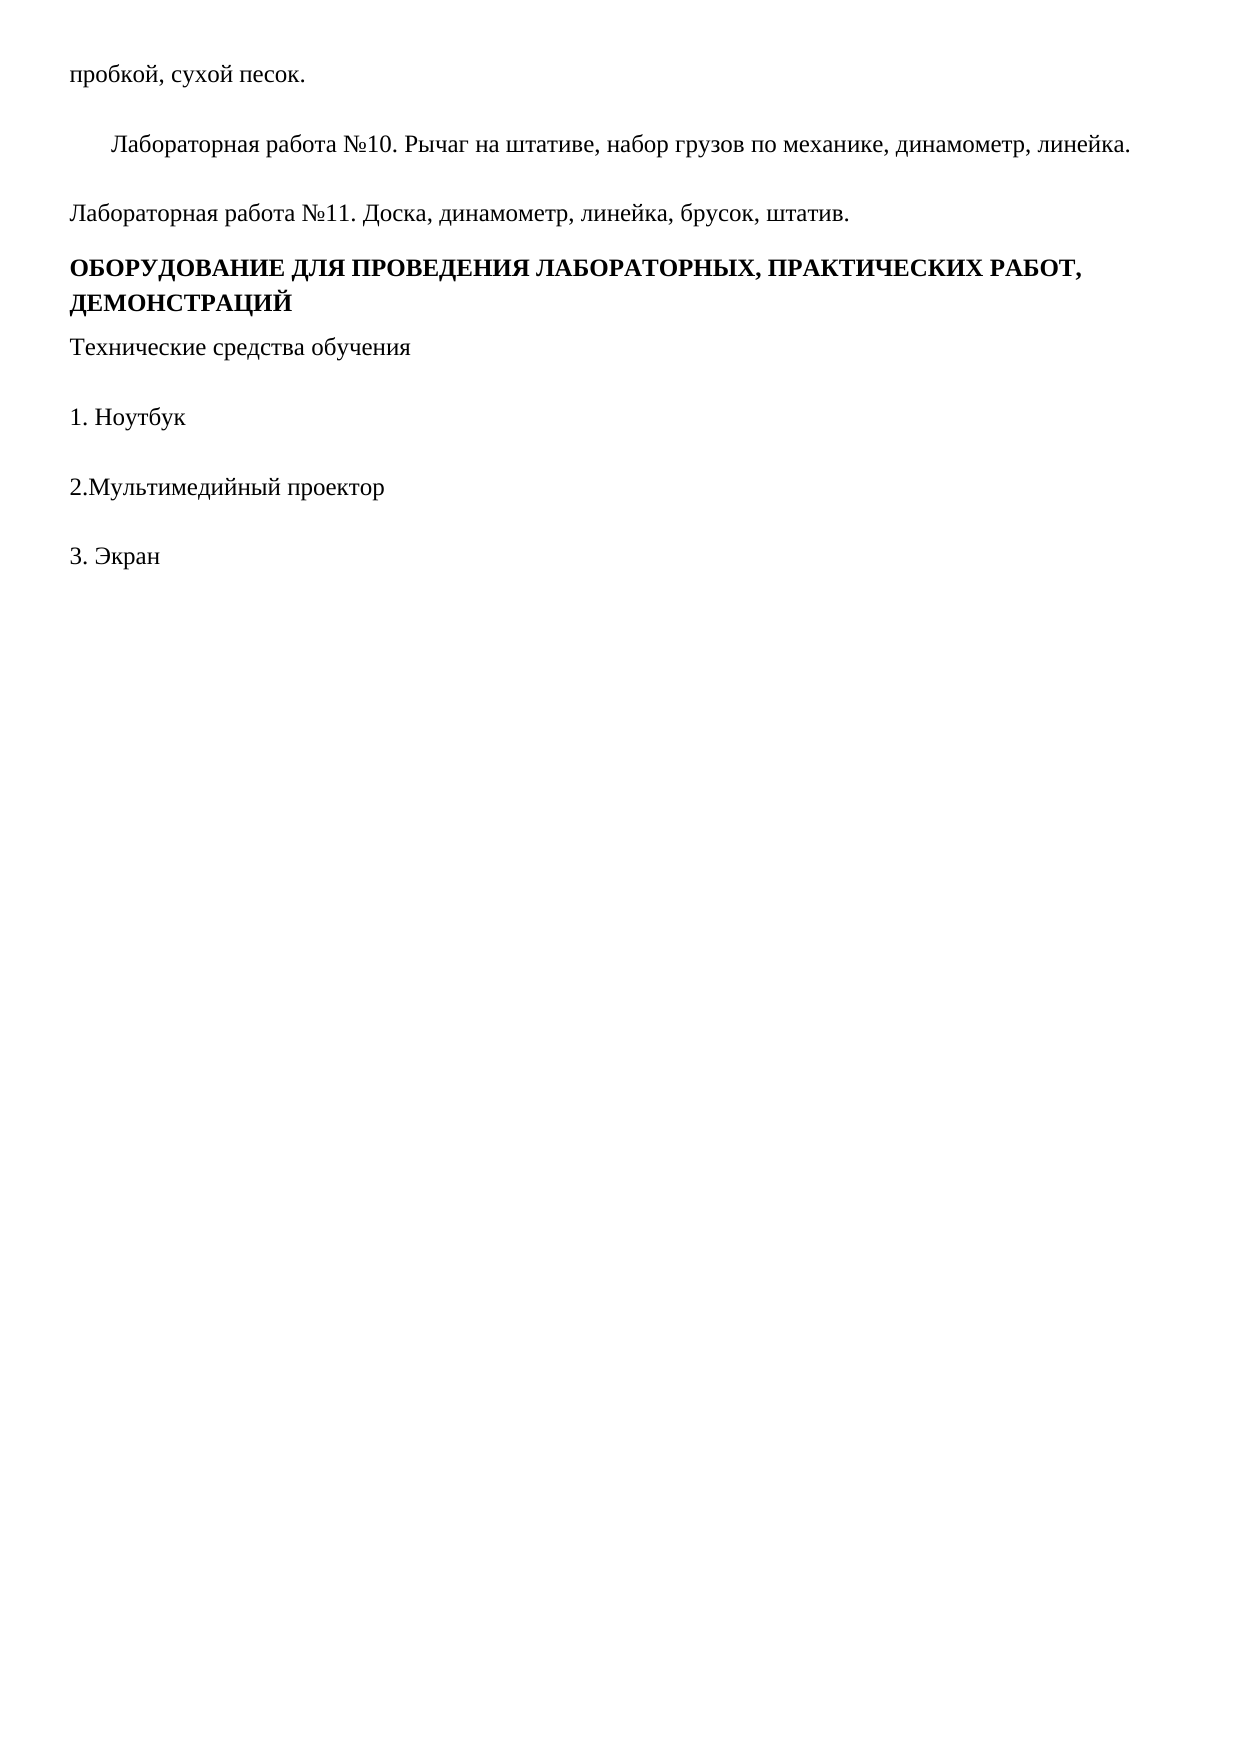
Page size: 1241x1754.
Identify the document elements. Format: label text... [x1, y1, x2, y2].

text пробкой, сухой песок. [69, 61, 1172, 88]
text Лабораторная работа №10. Рычаг на штативе, набор грузов по механике, динамометр, линейка. [69, 130, 1172, 158]
text Лабораторная работа №11. Доска, динамометр, линейка, брусок, штатив. [69, 200, 1172, 227]
text 2.Мультимедийный проектор [69, 473, 1172, 501]
text ДЕМОНСТРАЦИЙ [69, 289, 1172, 316]
text Технические средства обучения [69, 334, 1172, 361]
text 1. Ноутбук [69, 403, 1172, 431]
text 3. Экран [69, 543, 1172, 570]
text ОБОРУДОВАНИЕ ДЛЯ ПРОВЕДЕНИЯ ЛАБОРАТОРНЫХ, ПРАКТИЧЕСКИХ РАБОТ, [69, 254, 1172, 282]
